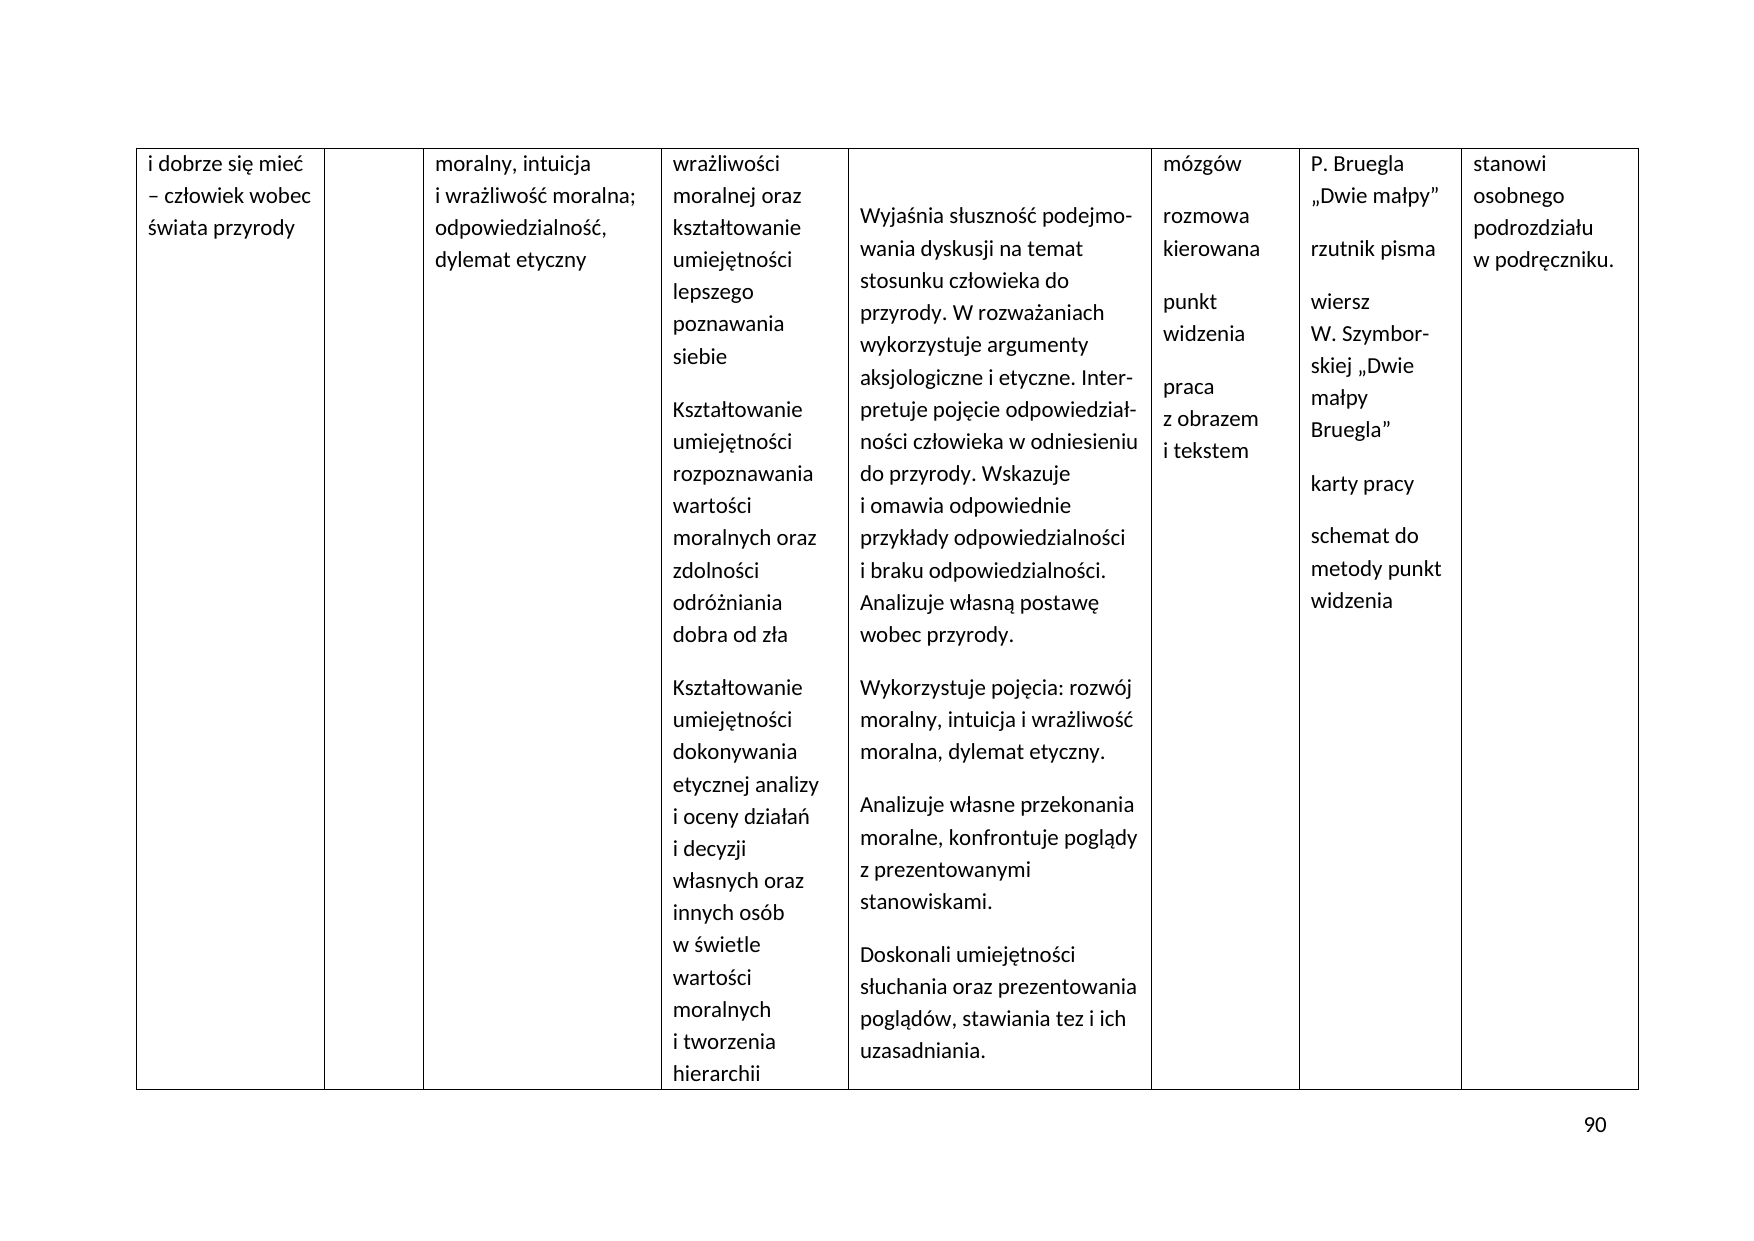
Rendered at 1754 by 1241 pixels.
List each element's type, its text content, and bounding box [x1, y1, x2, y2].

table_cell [849, 149, 1151, 1089]
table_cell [1462, 149, 1638, 1089]
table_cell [137, 149, 324, 1089]
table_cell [424, 149, 661, 1089]
table_cell 1 [325, 149, 423, 1089]
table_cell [1300, 149, 1461, 1089]
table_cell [1152, 149, 1299, 1089]
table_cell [662, 149, 848, 1089]
